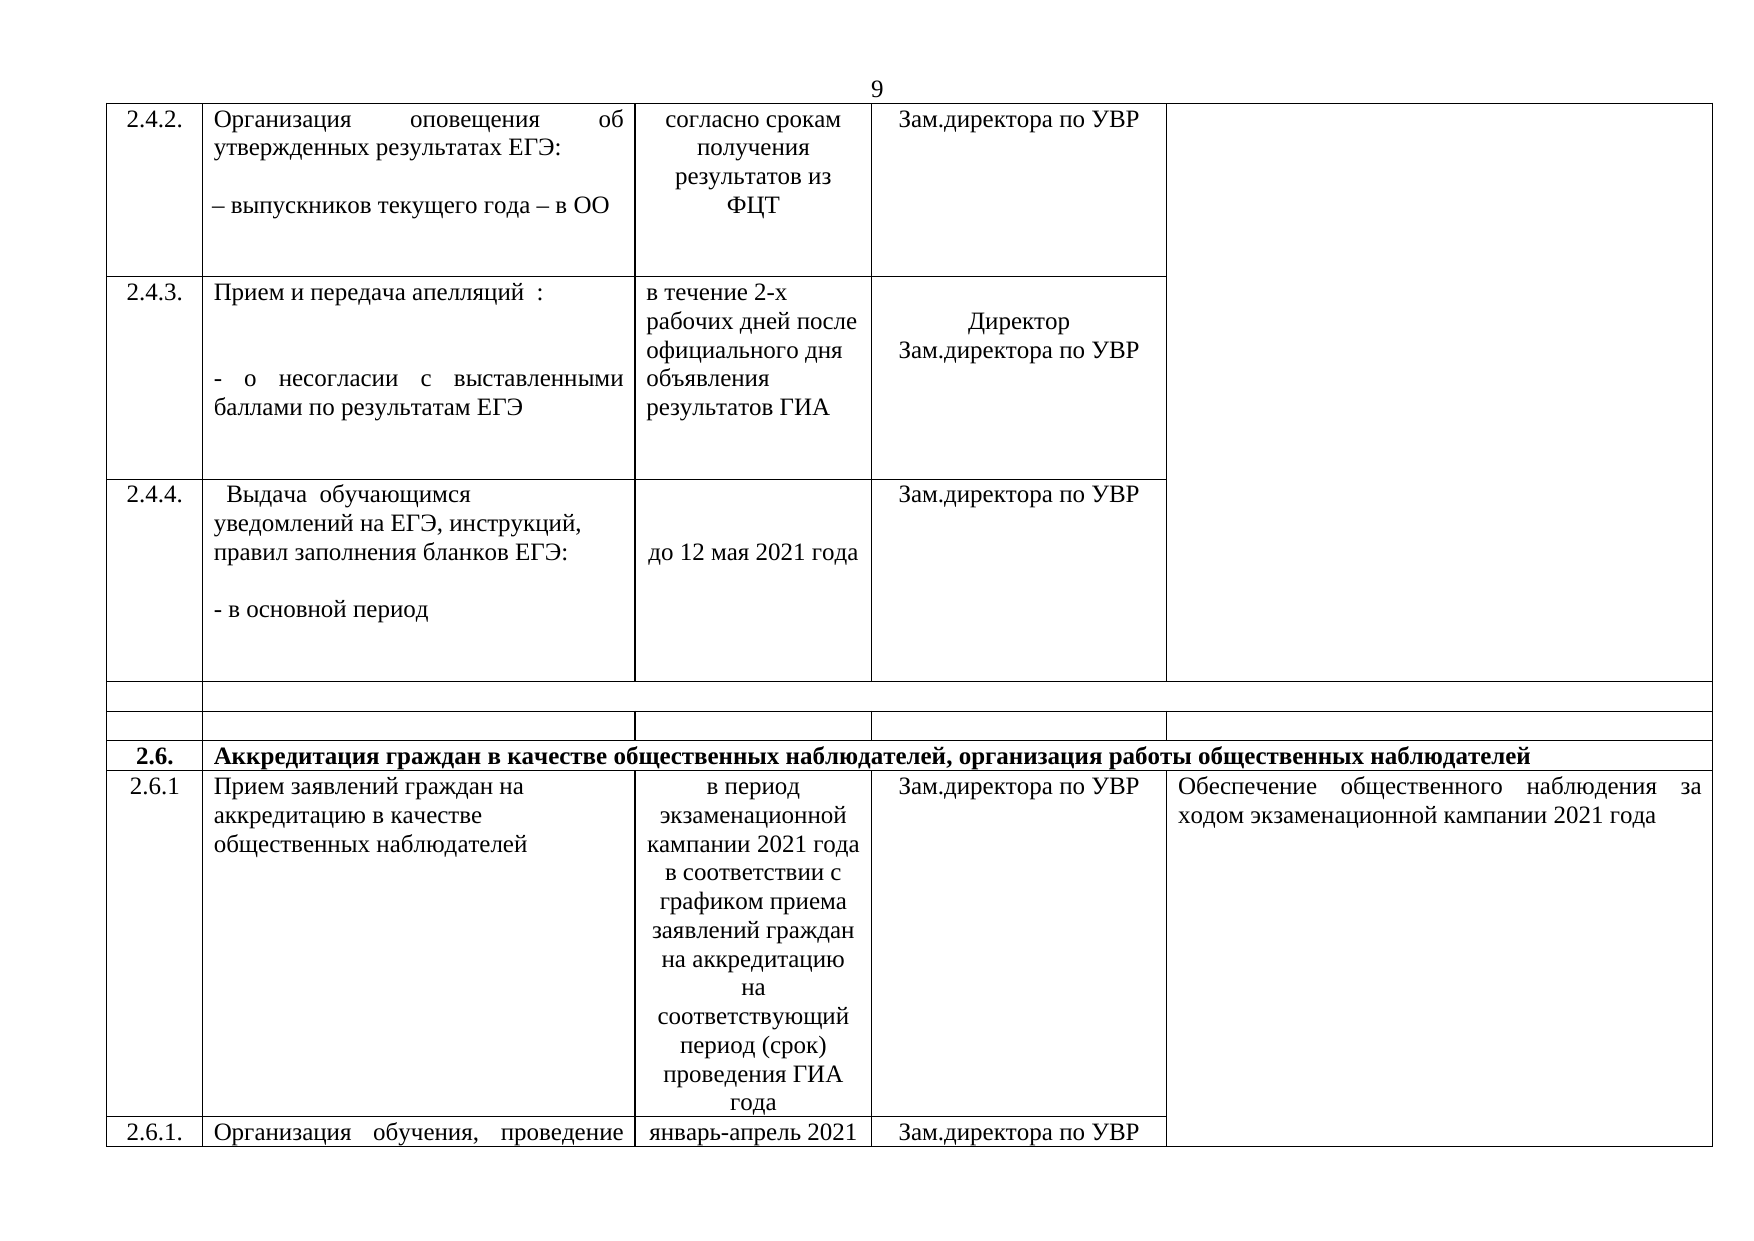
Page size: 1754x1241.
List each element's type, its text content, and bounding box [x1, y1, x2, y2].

table_cell Зам.директора по УВР [872, 771, 1166, 1116]
table_cell 2.4.2. [107, 104, 202, 276]
table_cell 2.6.1 [107, 771, 202, 1116]
table_cell Аккредитация граждан в качестве общественных наблюдателей, организация работы общественных наблюдателей [203, 741, 1712, 770]
table_cell [203, 712, 634, 740]
table_cell [107, 712, 202, 740]
table_cell 2.6.1. [107, 1117, 202, 1146]
table_cell в период экзаменационной кампании 2021 года в соответствии с графиком приема заявлений граждан на аккредитацию на соответствующий период (срок) проведения ГИА года [636, 771, 871, 1116]
table_cell Зам.директора по УВР [872, 480, 1166, 681]
table_cell до 12 мая 2021 года [636, 480, 871, 681]
table_cell [872, 712, 1166, 740]
table_cell [636, 712, 871, 740]
table_cell Прием заявлений граждан на аккредитацию в качестве общественных наблюдателей [203, 771, 634, 1116]
table_cell 2.6. [107, 741, 202, 770]
table_cell 2.4.4. [107, 480, 202, 681]
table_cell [872, 104, 1166, 276]
table_cell 2.4.3. [107, 277, 202, 478]
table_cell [1167, 104, 1712, 681]
table_cell Директор Зам.директора по УВР [872, 277, 1166, 478]
table_cell согласно срокам получения результатов из ФЦТ [636, 104, 871, 276]
table_cell Организация оповещения об утвержденных результатах ЕГЭ: – выпускников текущего года – в ОО [203, 104, 634, 276]
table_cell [636, 1117, 871, 1146]
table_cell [872, 1117, 1166, 1146]
table_cell [107, 682, 202, 711]
table_cell Прием и передача апелляций : - о несогласии с выставленными баллами по результатам ЕГЭ [203, 277, 634, 478]
table_cell Обеспечение общественного наблюдения за ходом экзаменационной кампании 2021 года [1167, 771, 1712, 1146]
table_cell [203, 1117, 634, 1146]
table_cell в течение 2-х рабочих дней после официального дня объявления результатов ГИА [636, 277, 871, 478]
table_cell [1167, 712, 1712, 740]
table_cell Выдача обучающимся уведомлений на ЕГЭ, инструкций, правил заполнения бланков ЕГЭ: - в основной период [203, 480, 634, 681]
table_cell [203, 682, 1712, 711]
